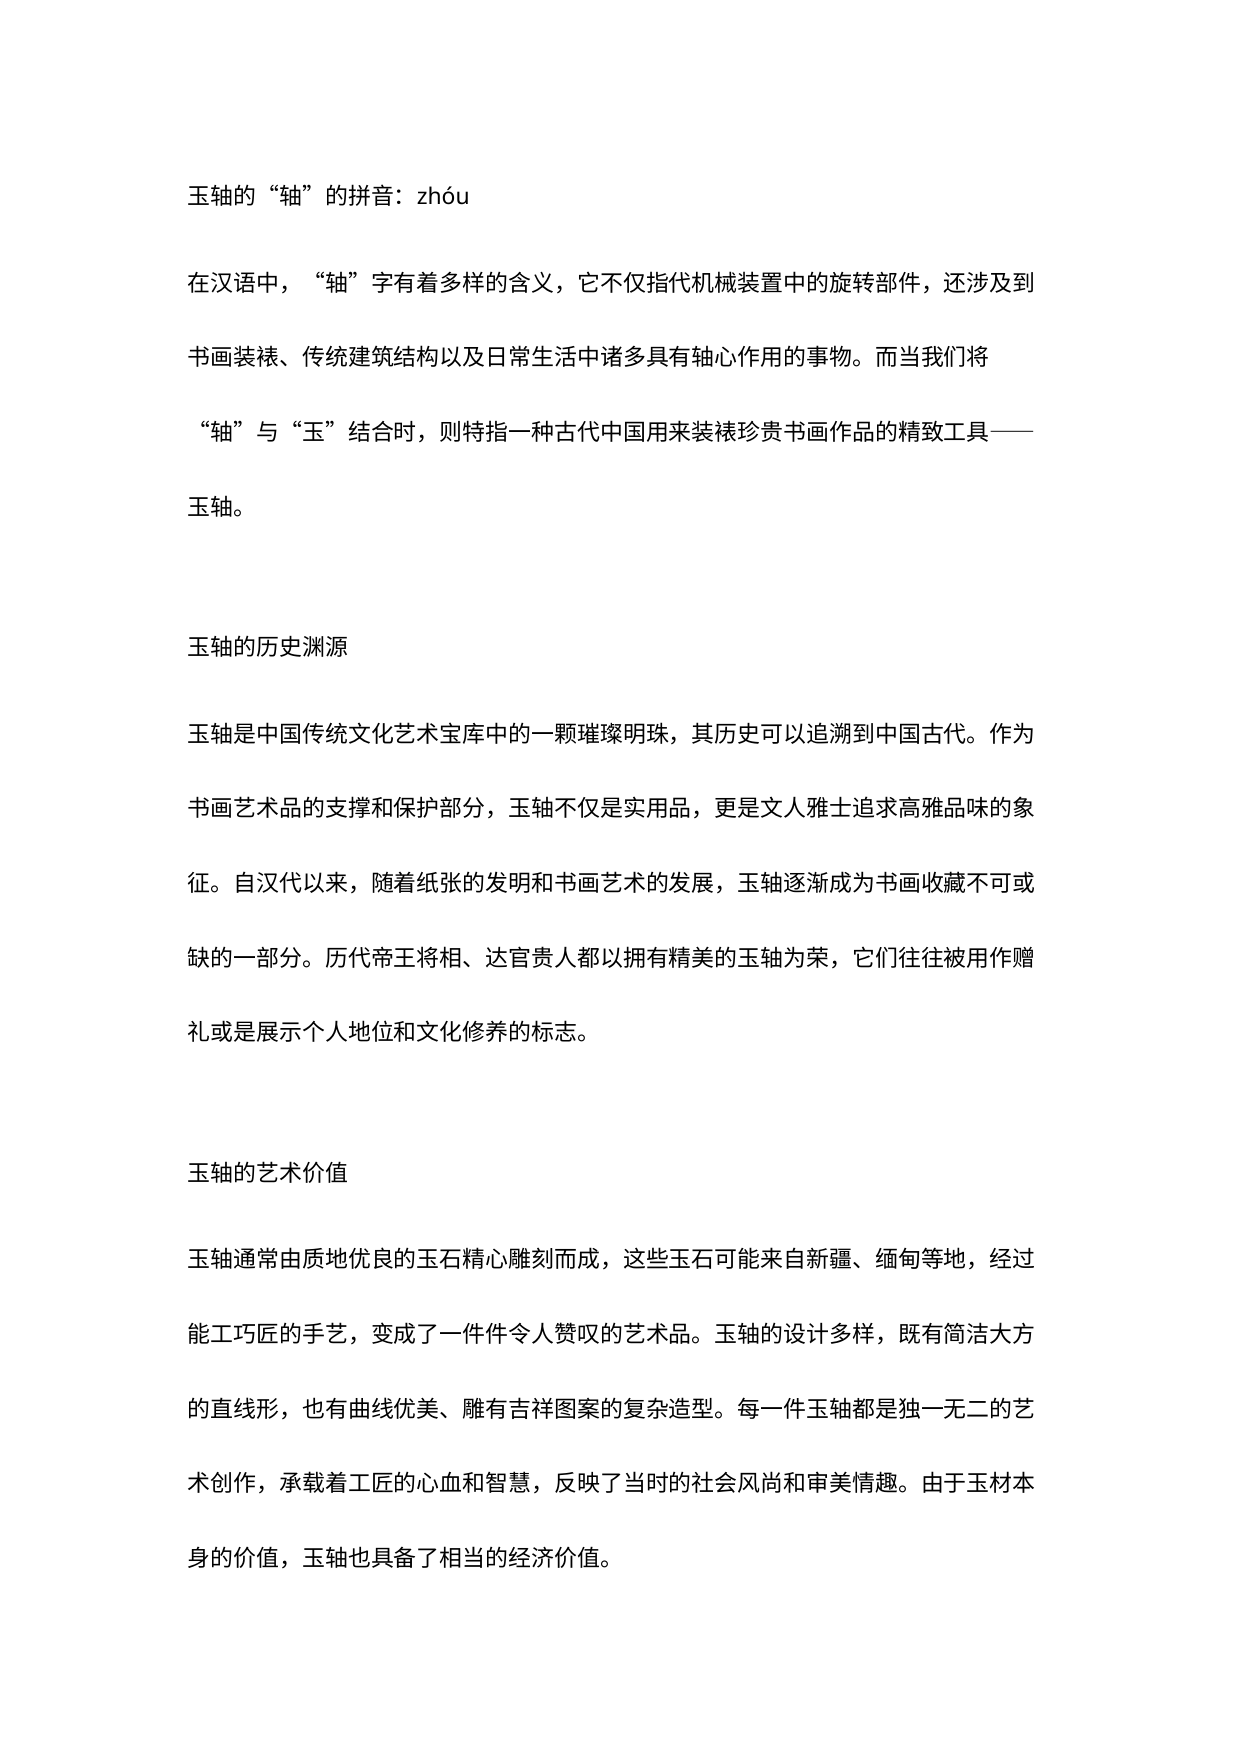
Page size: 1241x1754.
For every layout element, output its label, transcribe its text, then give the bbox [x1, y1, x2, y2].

text 玉轴的“轴”的拼音：zhóu [187, 162, 1053, 227]
text 玉轴通常由质地优良的玉石精心雕刻而成，这些玉石可能来自新疆、缅甸等地，经过能工巧匠的手艺，变成了一件件令人赞叹的艺术品。玉轴的设计多样，既有简洁大方的直线形，也有曲线优美、雕有吉祥图案的复杂造型。每一件玉轴都是独一无二的艺术创作，承载着工匠的心血和智慧，反映了当时的社会风尚和审美情趣。由于玉材本身的价值，玉轴也具备了相当的经济价值。 [187, 1225, 1053, 1589]
text 玉轴的艺术价值 [187, 1139, 1053, 1204]
text 在汉语中，“轴”字有着多样的含义，它不仅指代机械装置中的旋转部件，还涉及到书画装裱、传统建筑结构以及日常生活中诸多具有轴心作用的事物。而当我们将“轴”与“玉”结合时，则特指一种古代中国用来装裱珍贵书画作品的精致工具——玉轴。 [187, 249, 1053, 538]
text 玉轴是中国传统文化艺术宝库中的一颗璀璨明珠，其历史可以追溯到中国古代。作为书画艺术品的支撑和保护部分，玉轴不仅是实用品，更是文人雅士追求高雅品味的象征。自汉代以来，随着纸张的发明和书画艺术的发展，玉轴逐渐成为书画收藏不可或缺的一部分。历代帝王将相、达官贵人都以拥有精美的玉轴为荣，它们往往被用作赠礼或是展示个人地位和文化修养的标志。 [187, 700, 1053, 1063]
text 玉轴的历史渊源 [187, 613, 1053, 678]
